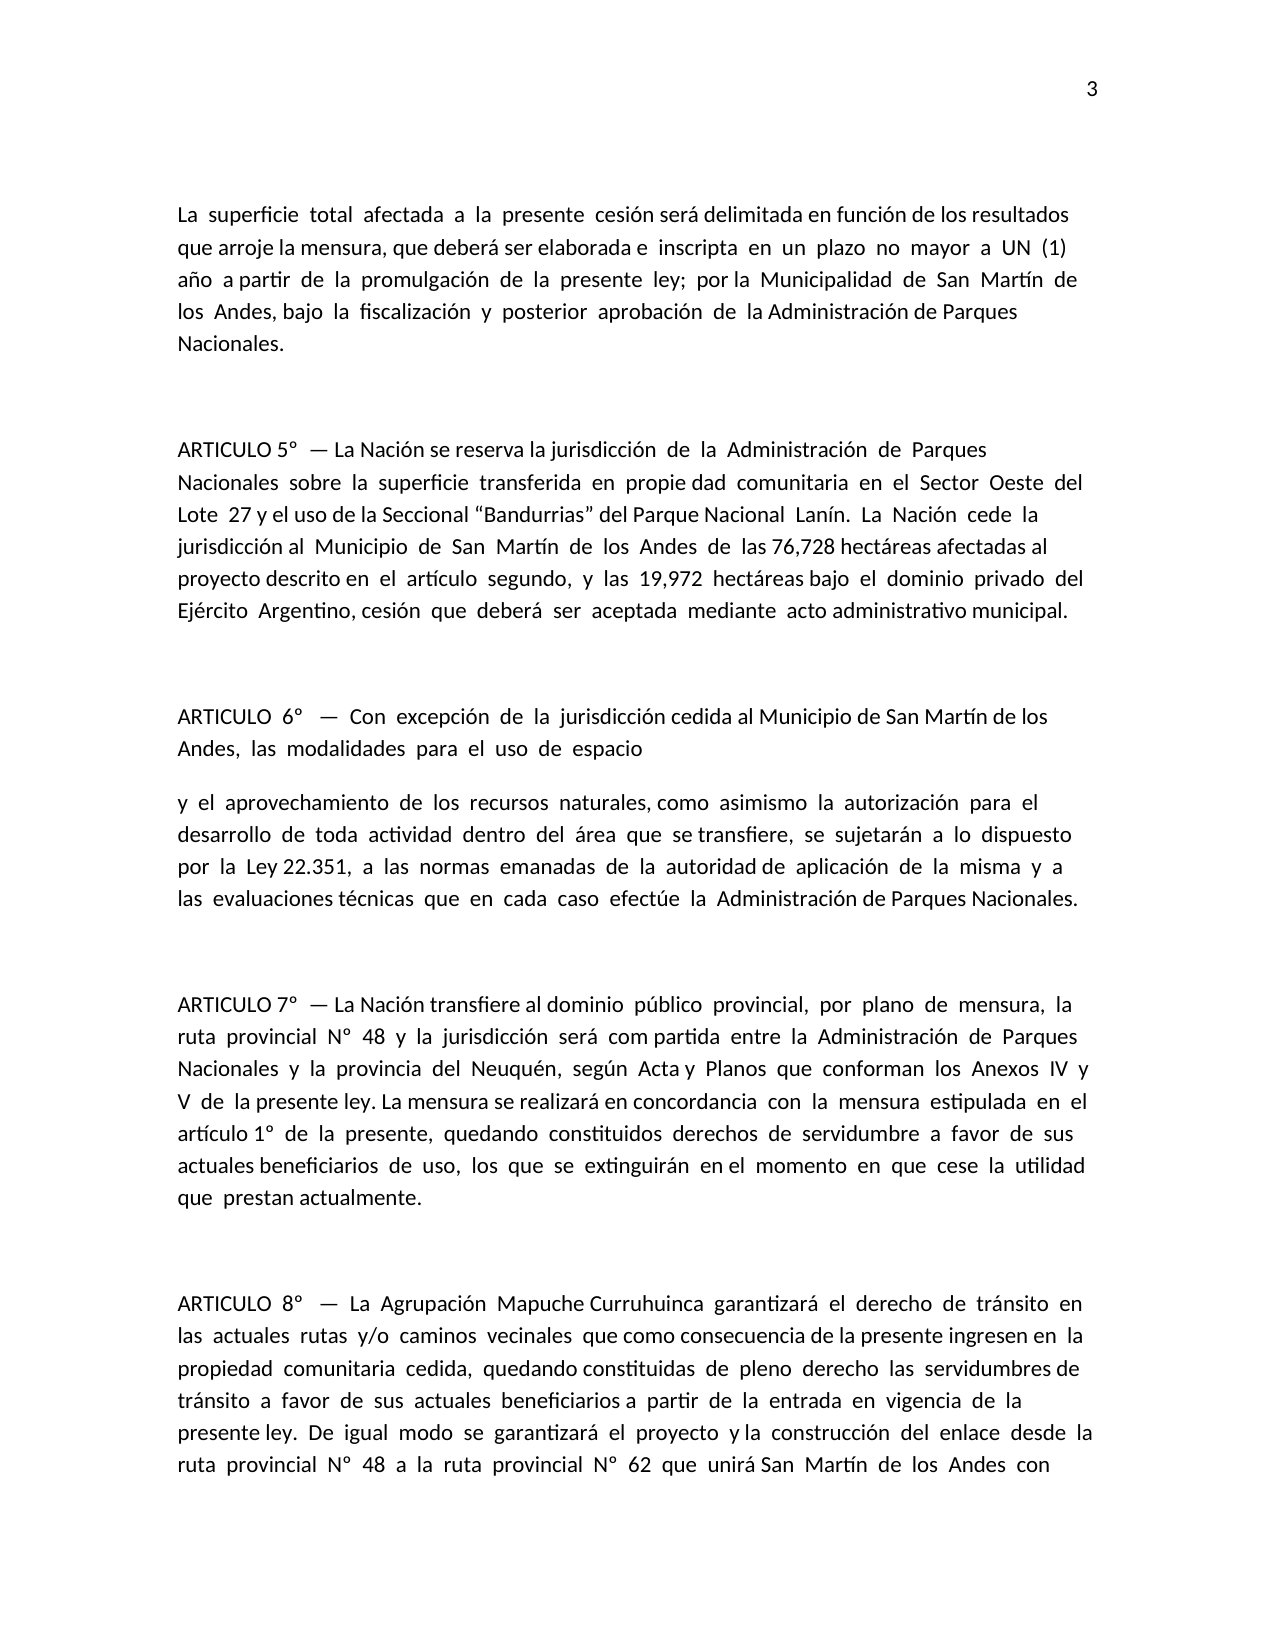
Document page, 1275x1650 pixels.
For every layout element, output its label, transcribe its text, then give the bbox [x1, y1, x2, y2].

text y el aprovechamiento de los recursos naturales, como asimismo la autorización para el desarrollo de toda actividad dentro del área que se transfiere, se sujetarán a lo dispuesto por la Ley 22.351, a las normas emanadas de la autoridad de aplicación de la misma y a las evaluaciones técnicas que en cada caso efectúe la Administración de Parques Nacionales. [177, 788, 1098, 912]
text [177, 1289, 1098, 1478]
text ARTICULO 5º — La Nación se reserva la jurisdicción de la Administración de Parques Nacionales sobre la superficie transferida en propie dad comunitaria en el Sector Oeste del Lote 27 y el uso de la Seccional “Bandurrias” del Parque Nacional Lanín. La Nación cede la jurisdicción al Municipio de San Martín de los Andes de las 76,728 hectáreas afectadas al proyecto descrito en el artículo segundo, y las 19,972 hectáreas bajo el dominio privado del Ejército Argentino, cesión que deberá ser aceptada mediante acto administrativo municipal. [177, 435, 1098, 624]
text La superficie total afectada a la presente cesión será delimitada en función de los resultados que arroje la mensura, que deberá ser elaborada e inscripta en un plazo no mayor a UN (1) año a partir de la promulgación de la presente ley; por la Municipalidad de San Martín de los Andes, bajo la fiscalización y posterior aprobación de la Administración de Parques Nacionales. [177, 201, 1098, 357]
text ARTICULO 6º — Con excepción de la jurisdicción cedida al Municipio de San Martín de los Andes, las modalidades para el uso de espacio [177, 702, 1098, 763]
text ARTICULO 7º — La Nación transfiere al dominio público provincial, por plano de mensura, la ruta provincial Nº 48 y la jurisdicción será com partida entre la Administración de Parques Nacionales y la provincia del Neuquén, según Acta y Planos que conforman los Anexos IV y V de la presente ley. La mensura se realizará en concordancia con la mensura estipulada en el artículo 1º de la presente, quedando constituidos derechos de servidumbre a favor de sus actuales beneficiarios de uso, los que se extinguirán en el momento en que cese la utilidad que prestan actualmente. [177, 990, 1098, 1211]
